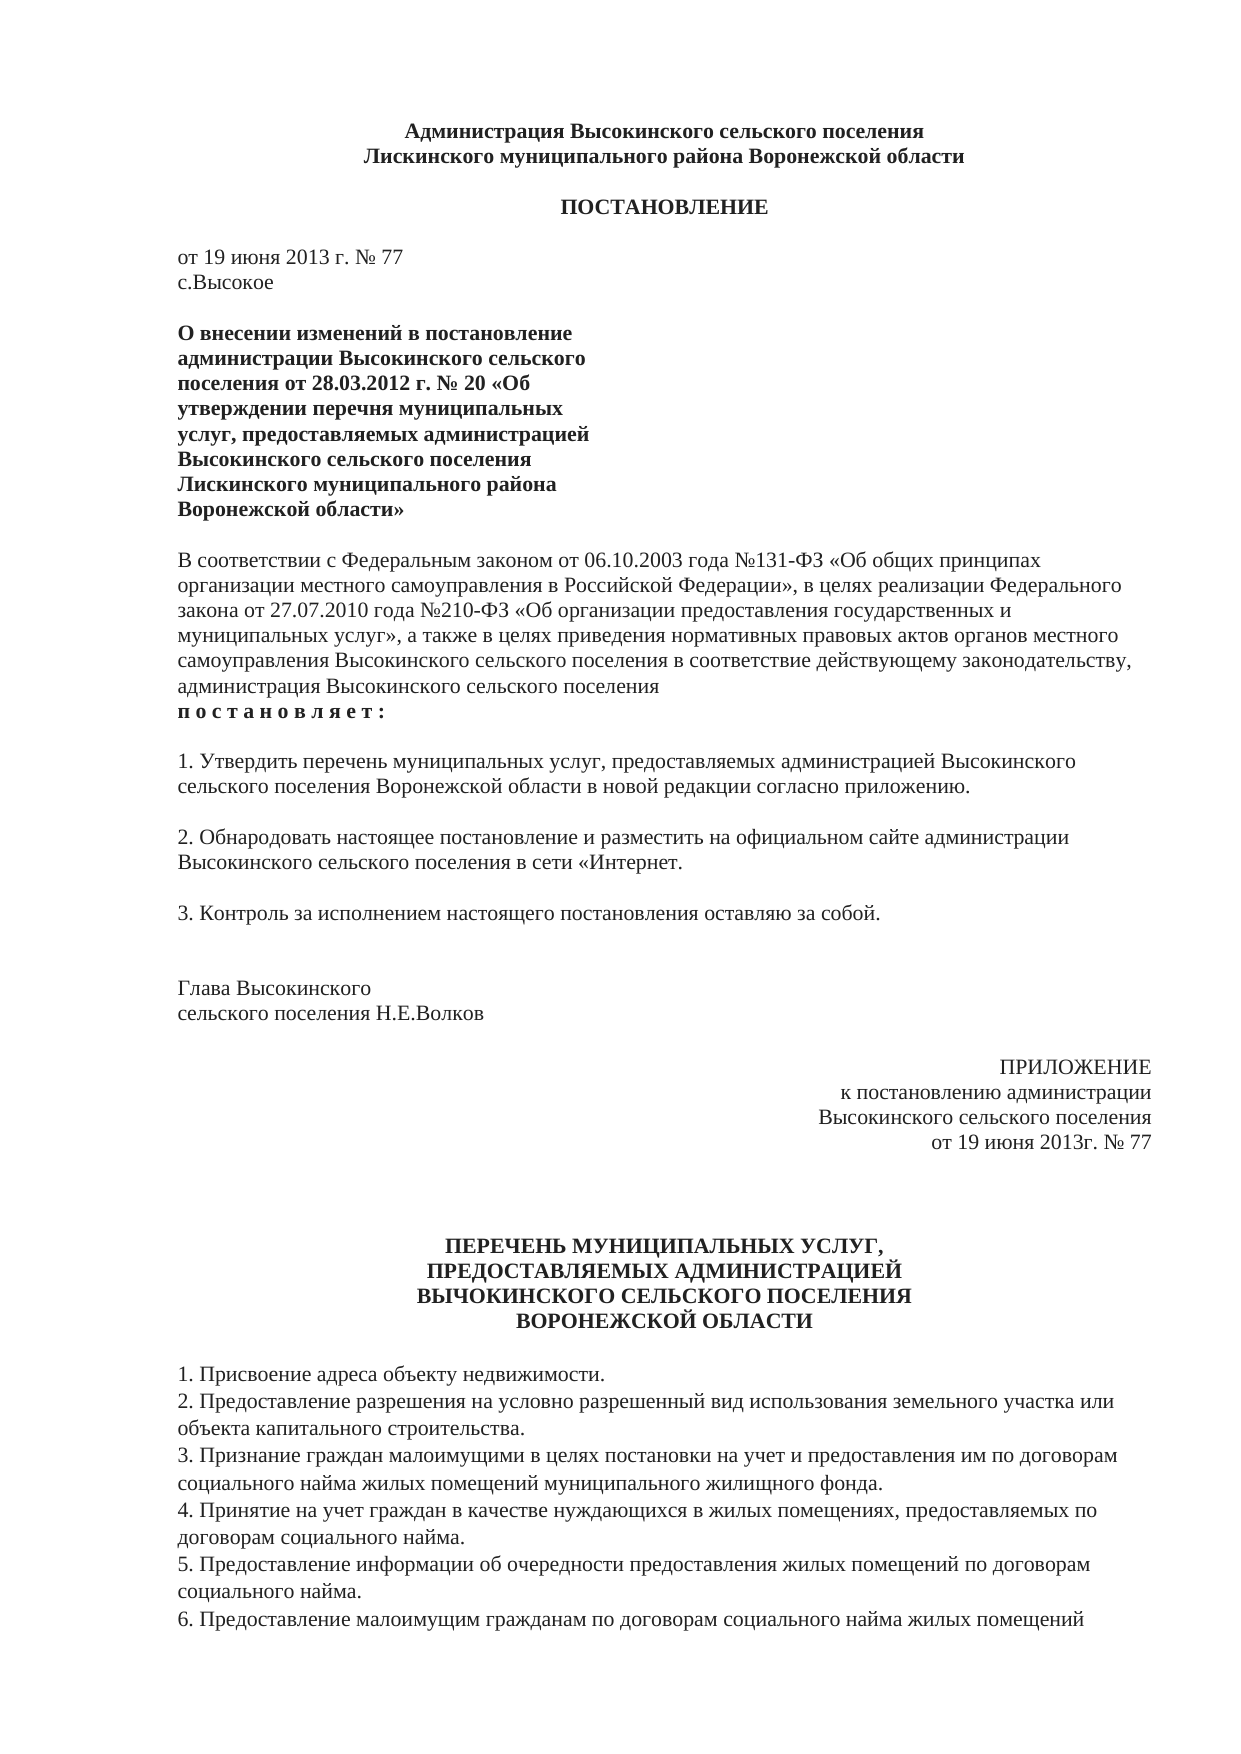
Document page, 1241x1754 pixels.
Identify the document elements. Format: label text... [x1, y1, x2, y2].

text ПРИЛОЖЕНИЕ к постановлению администрации Высокинского сельского поселения от 19 июня 2013г. № 77 [177, 1054, 1152, 1154]
text от 19 июня 2013 г. № 77 с.Высокое О внесении изменений в постановление администрации Высокинского сельского поселения от 28.03.2012 г. № 20 «Об утверждении перечня муниципальных услуг, предоставляемых администрацией Высокинского сельского поселения Лискинского муниципального района Воронежской области» В соответствии с Федеральным законом от 06.10.2003 года №131-ФЗ «Об общих принципах организации местного самоуправления в Российской Федерации», в целях реализации Федерального закона от 27.07.2010 года №210-ФЗ «Об организации предоставления государственных и муниципальных услуг», а также в целях приведения нормативных правовых актов органов местного самоуправления Высокинского сельского поселения в соответствие действующему законодательству, администрация Высокинского сельского поселения п о с т а н о в л я е т : 1. Утвердить перечень муниципальных услуг, предоставляемых администрацией Высокинского сельского поселения Воронежской области в новой редакции согласно приложению. 2. Обнародовать настоящее постановление и разместить на официальном сайте администрации Высокинского сельского поселения в сети «Интернет. 3. Контроль за исполнением настоящего постановления оставляю за собой. Глава Высокинского сельского поселения Н.Е.Волков [177, 219, 1152, 1054]
text ПЕРЕЧЕНЬ МУНИЦИПАЛЬНЫХ УСЛУГ, ПРЕДОСТАВЛЯЕМЫХ АДМИНИСТРАЦИЕЙ ВЫЧОКИНСКОГО СЕЛЬСКОГО ПОСЕЛЕНИЯ ВОРОНЕЖСКОЙ ОБЛАСТИ [177, 1233, 1152, 1334]
text Лискинского муниципального района Воронежской области ПОСТАНОВЛЕНИЕ [177, 143, 1152, 219]
text Администрация Высокинского сельского поселения [177, 118, 1152, 143]
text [177, 1334, 1152, 1631]
